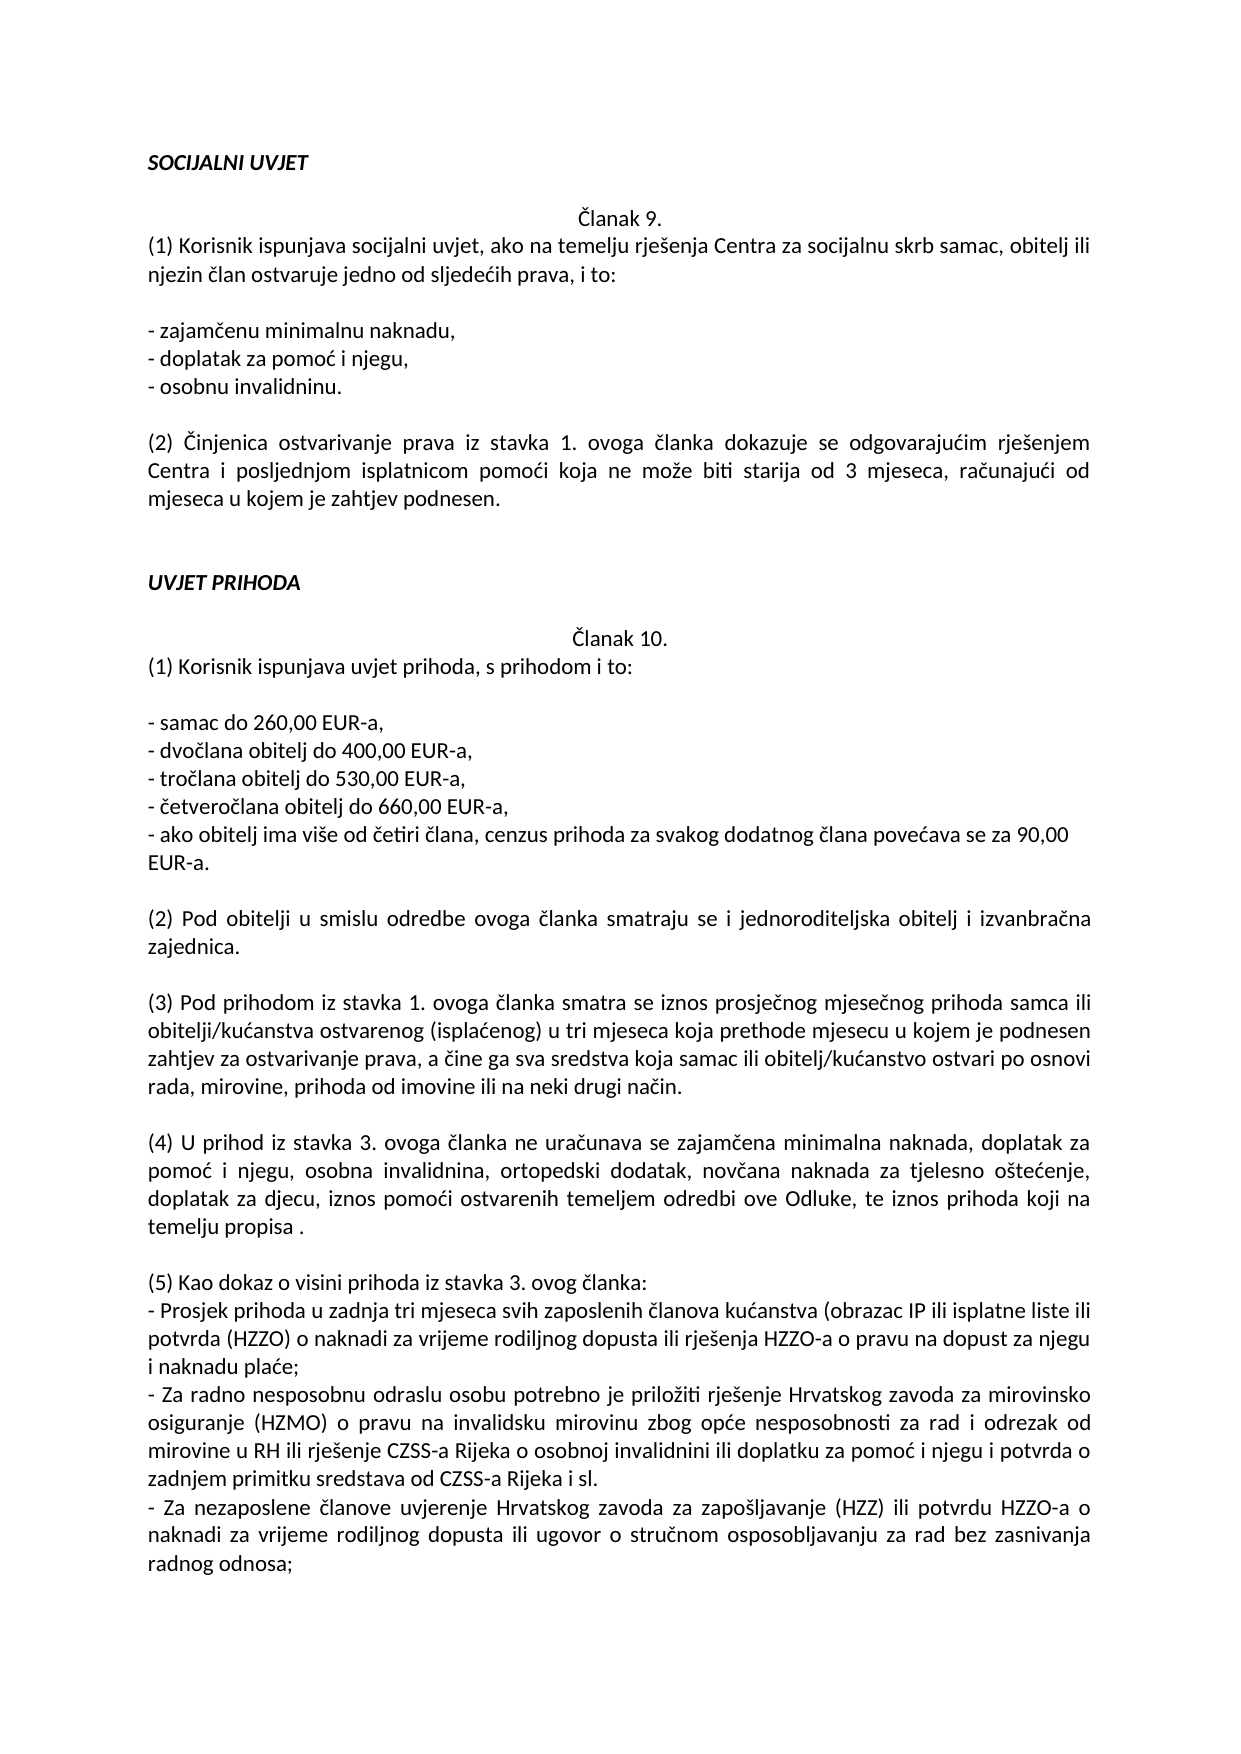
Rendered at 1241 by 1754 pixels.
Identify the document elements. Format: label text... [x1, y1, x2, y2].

text - tročlana obitelj do 530,00 EUR-a, [148, 764, 1093, 792]
text SOCIJALNI UVJET [148, 148, 1093, 176]
text (5) Kao dokaz o visini prihoda iz stavka 3. ovog članka: [148, 1268, 1093, 1296]
text (1) Korisnik ispunjava socijalni uvjet, ako na temelju rješenja Centra za socijalnu skrb samac, obitelj ili njezin član ostvaruje jedno od sljedećih prava, i to: [148, 232, 1093, 288]
text - četveročlana obitelj do 660,00 EUR-a, [148, 792, 1093, 820]
text (2) Činjenica ostvarivanje prava iz stavka 1. ovoga članka dokazuje se odgovarajućim rješenjem Centra i posljednjom isplatnicom pomoći koja ne može biti starija od 3 mjeseca, računajući od mjeseca u kojem je zahtjev podnesen. [148, 400, 1093, 512]
text (4) U prihod iz stavka 3. ovoga članka ne uračunava se zajamčena minimalna naknada, doplatak za pomoć i njegu, osobna invalidnina, ortopedski dodatak, novčana naknada za tjelesno oštećenje, doplatak za djecu, iznos pomoći ostvarenih temeljem odredbi ove Odluke, te iznos prihoda koji na temelju propisa . [148, 1128, 1093, 1240]
text - samac do 260,00 EUR-a, [148, 708, 1093, 736]
text Članak 9. [148, 204, 1093, 232]
text Članak 10. [148, 624, 1093, 652]
text - Za nezaposlene članove uvjerenje Hrvatskog zavoda za zapošljavanje (HZZ) ili potvrdu HZZO-a o naknadi za vrijeme rodiljnog dopusta ili ugovor o stručnom osposobljavanju za rad bez zasnivanja radnog odnosa; [148, 1493, 1093, 1577]
text - dvočlana obitelj do 400,00 EUR-a, [148, 736, 1093, 764]
text - Prosjek prihoda u zadnja tri mjeseca svih zaposlenih članova kućanstva (obrazac IP ili isplatne liste ili potvrda (HZZO) o naknadi za vrijeme rodiljnog dopusta ili rješenja HZZO-a o pravu na dopust za njegu i naknadu plaće; [148, 1296, 1093, 1381]
text (3) Pod prihodom iz stavka 1. ovoga članka smatra se iznos prosječnog mjesečnog prihoda samca ili obitelji/kućanstva ostvarenog (isplaćenog) u tri mjeseca koja prethode mjesecu u kojem je podnesen zahtjev za ostvarivanje prava, a čine ga sva sredstva koja samac ili obitelj/kućanstvo ostvari po osnovi rada, mirovine, prihoda od imovine ili na neki drugi način. [148, 988, 1093, 1100]
text - zajamčenu minimalnu naknadu, [148, 316, 1093, 344]
text (2) Pod obitelji u smislu odredbe ovoga članka smatraju se i jednoroditeljska obitelj i izvanbračna zajednica. [148, 904, 1093, 960]
text - ako obitelj ima više od četiri člana, cenzus prihoda za svakog dodatnog člana povećava se za 90,00 EUR-a. [148, 820, 1093, 876]
text - Za radno nesposobnu odraslu osobu potrebno je priložiti rješenje Hrvatskog zavoda za mirovinsko osiguranje (HZMO) o pravu na invalidsku mirovinu zbog opće nesposobnosti za rad i odrezak od mirovine u RH ili rješenje CZSS-a Rijeka o osobnoj invalidnini ili doplatku za pomoć i njegu i potvrda o zadnjem primitku sredstava od CZSS-a Rijeka i sl. [148, 1381, 1093, 1493]
text (1) Korisnik ispunjava uvjet prihoda, s prihodom i to: [148, 652, 1093, 680]
text - doplatak za pomoć i njegu, [148, 344, 1093, 372]
text UVJET PRIHODA [148, 568, 1093, 596]
text - osobnu invalidninu. [148, 372, 1093, 400]
